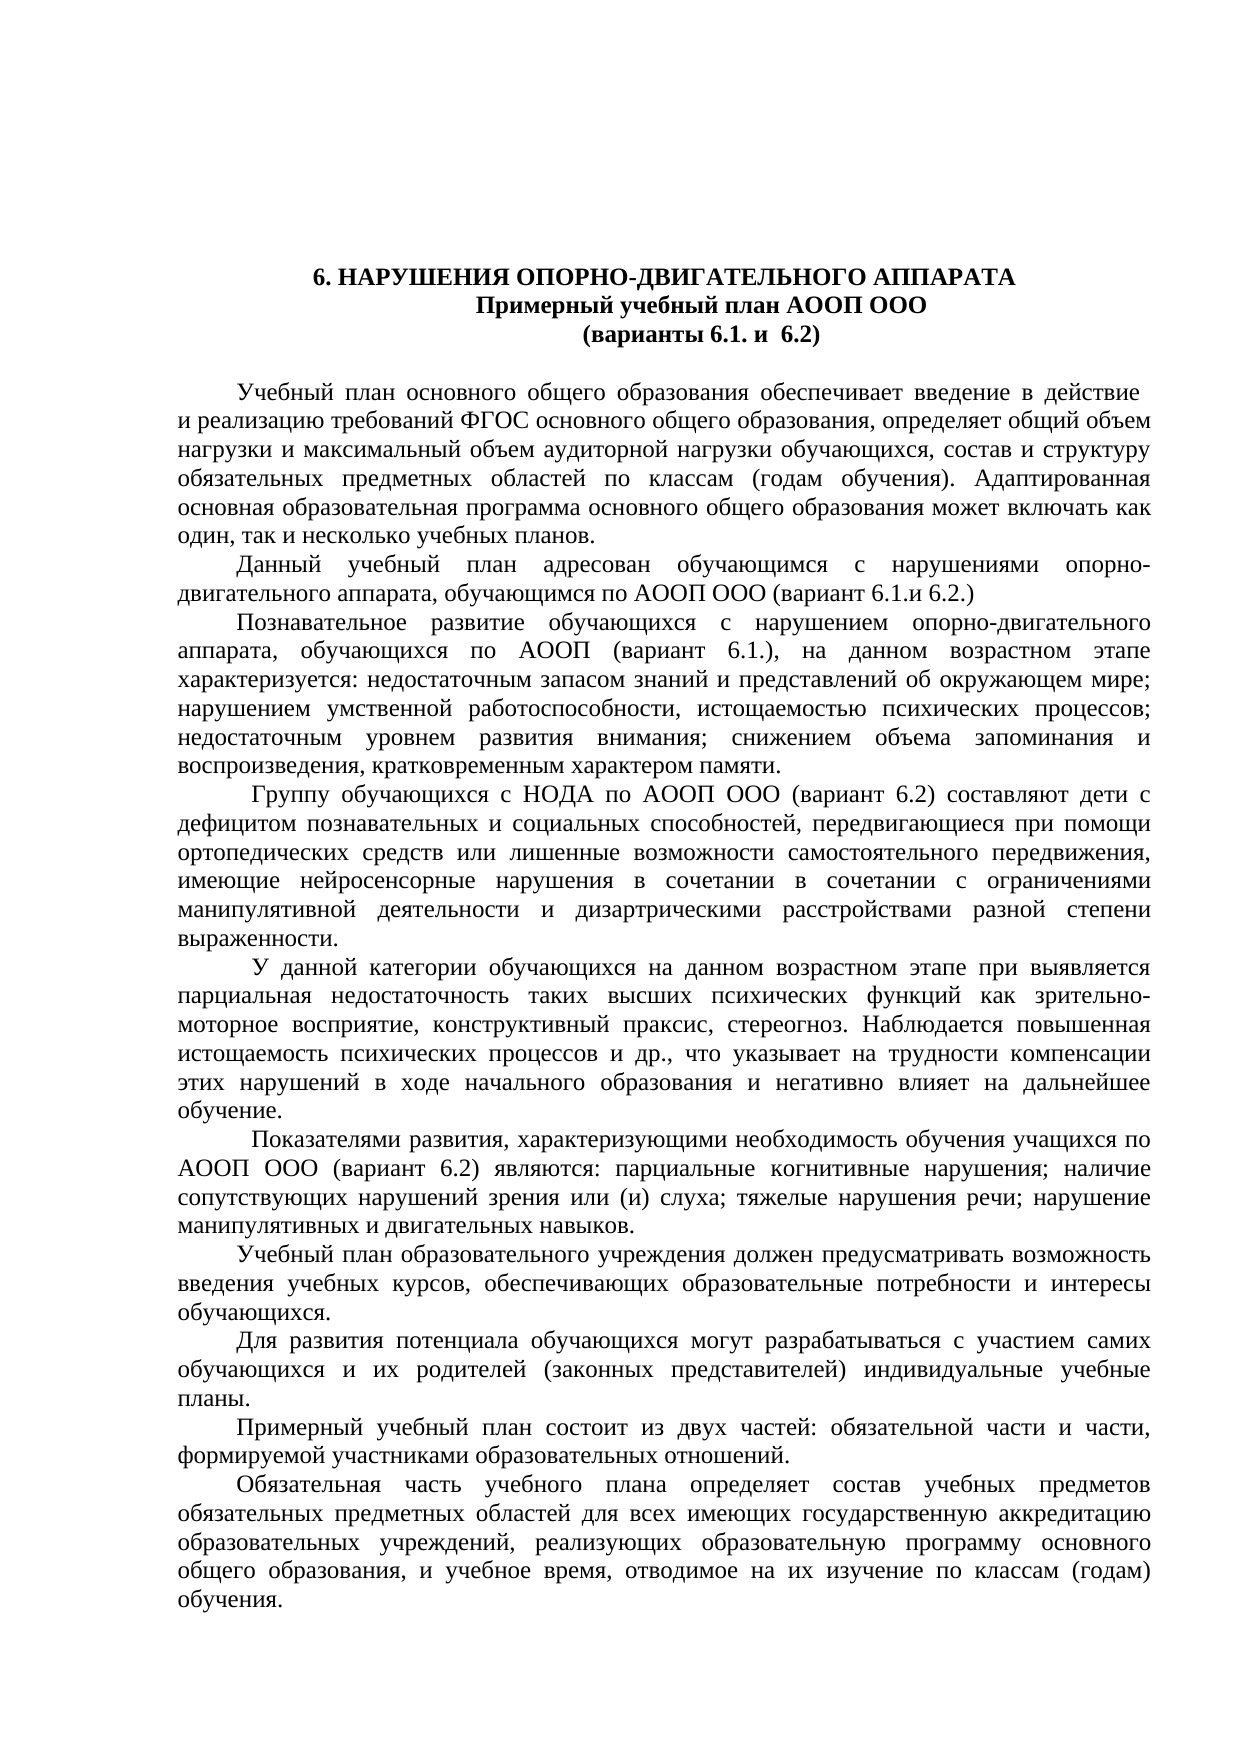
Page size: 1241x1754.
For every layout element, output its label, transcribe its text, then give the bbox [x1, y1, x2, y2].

text Показателями развития, характеризующими необходимость обучения учащихся по АООП ООО (вариант 6.2) являются: парциальные когнитивные нарушения; наличие сопутствующих нарушений зрения или (и) слуха; тяжелые нарушения речи; нарушение манипулятивных и двигательных навыков. [177, 1124, 1152, 1239]
text Для развития потенциала обучающихся могут разрабатываться с участием самих обучающихся и их родителей (законных представителей) индивидуальные учебные планы. [177, 1326, 1152, 1412]
text У данной категории обучающихся на данном возрастном этапе при выявляется парциальная недостаточность таких высших психических функций как зрительно-моторное восприятие, конструктивный праксис, стереогноз. Наблюдается повышенная истощаемость психических процессов и др., что указывает на трудности компенсации этих нарушений в ходе начального образования и негативно влияет на дальнейшее обучение. [177, 952, 1152, 1124]
text (варианты 6.1. и 6.2) [177, 319, 1152, 348]
text Примерный учебный план состоит из двух частей: обязательной части и части, формируемой участниками образовательных отношений. [177, 1412, 1152, 1469]
text Данный учебный план адресован обучающимся с нарушениями опорно-двигательного аппарата, обучающимся по АООП ООО (вариант 6.1.и 6.2.) [177, 549, 1152, 607]
text Примерный учебный план АООП ООО [177, 291, 1152, 319]
text Познавательное развитие обучающихся с нарушением опорно-двигательного аппарата, обучающихся по АООП (вариант 6.1.), на данном возрастном этапе характеризуется: недостаточным запасом знаний и представлений об окружающем мире; нарушением умственной работоспособности, истощаемостью психических процессов; недостаточным уровнем развития внимания; снижением объема запоминания и воспроизведения, кратковременным характером памяти. [177, 607, 1152, 779]
text Учебный план основного общего образования обеспечивает введение в действие и реализацию требований ФГОС основного общего образования, определяет общий объем нагрузки и максимальный объем аудиторной нагрузки обучающихся, состав и структуру обязательных предметных областей по классам (годам обучения). Адаптированная основная образовательная программа основного общего образования может включать как один, так и несколько учебных планов. [177, 377, 1152, 549]
text 6. НАРУШЕНИЯ ОПОРНО-ДВИГАТЕЛЬНОГО АППАРАТА [177, 262, 1152, 291]
text Группу обучающихся с НОДА по АООП ООО (вариант 6.2) составляют дети с дефицитом познавательных и социальных способностей, передвигающиеся при помощи ортопедических средств или лишенные возможности самостоятельного передвижения, имеющие нейросенсорные нарушения в сочетании в сочетании с ограничениями манипулятивной деятельности и дизартрическими расстройствами разной степени выраженности. [177, 779, 1152, 952]
text Учебный план образовательного учреждения должен предусматривать возможность введения учебных курсов, обеспечивающих образовательные потребности и интересы обучающихся. [177, 1239, 1152, 1326]
text Обязательная часть учебного плана определяет состав учебных предметов обязательных предметных областей для всех имеющих государственную аккредитацию образовательных учреждений, реализующих образовательную программу основного общего образования, и учебное время, отводимое на их изучение по классам (годам) обучения. [177, 1469, 1152, 1613]
